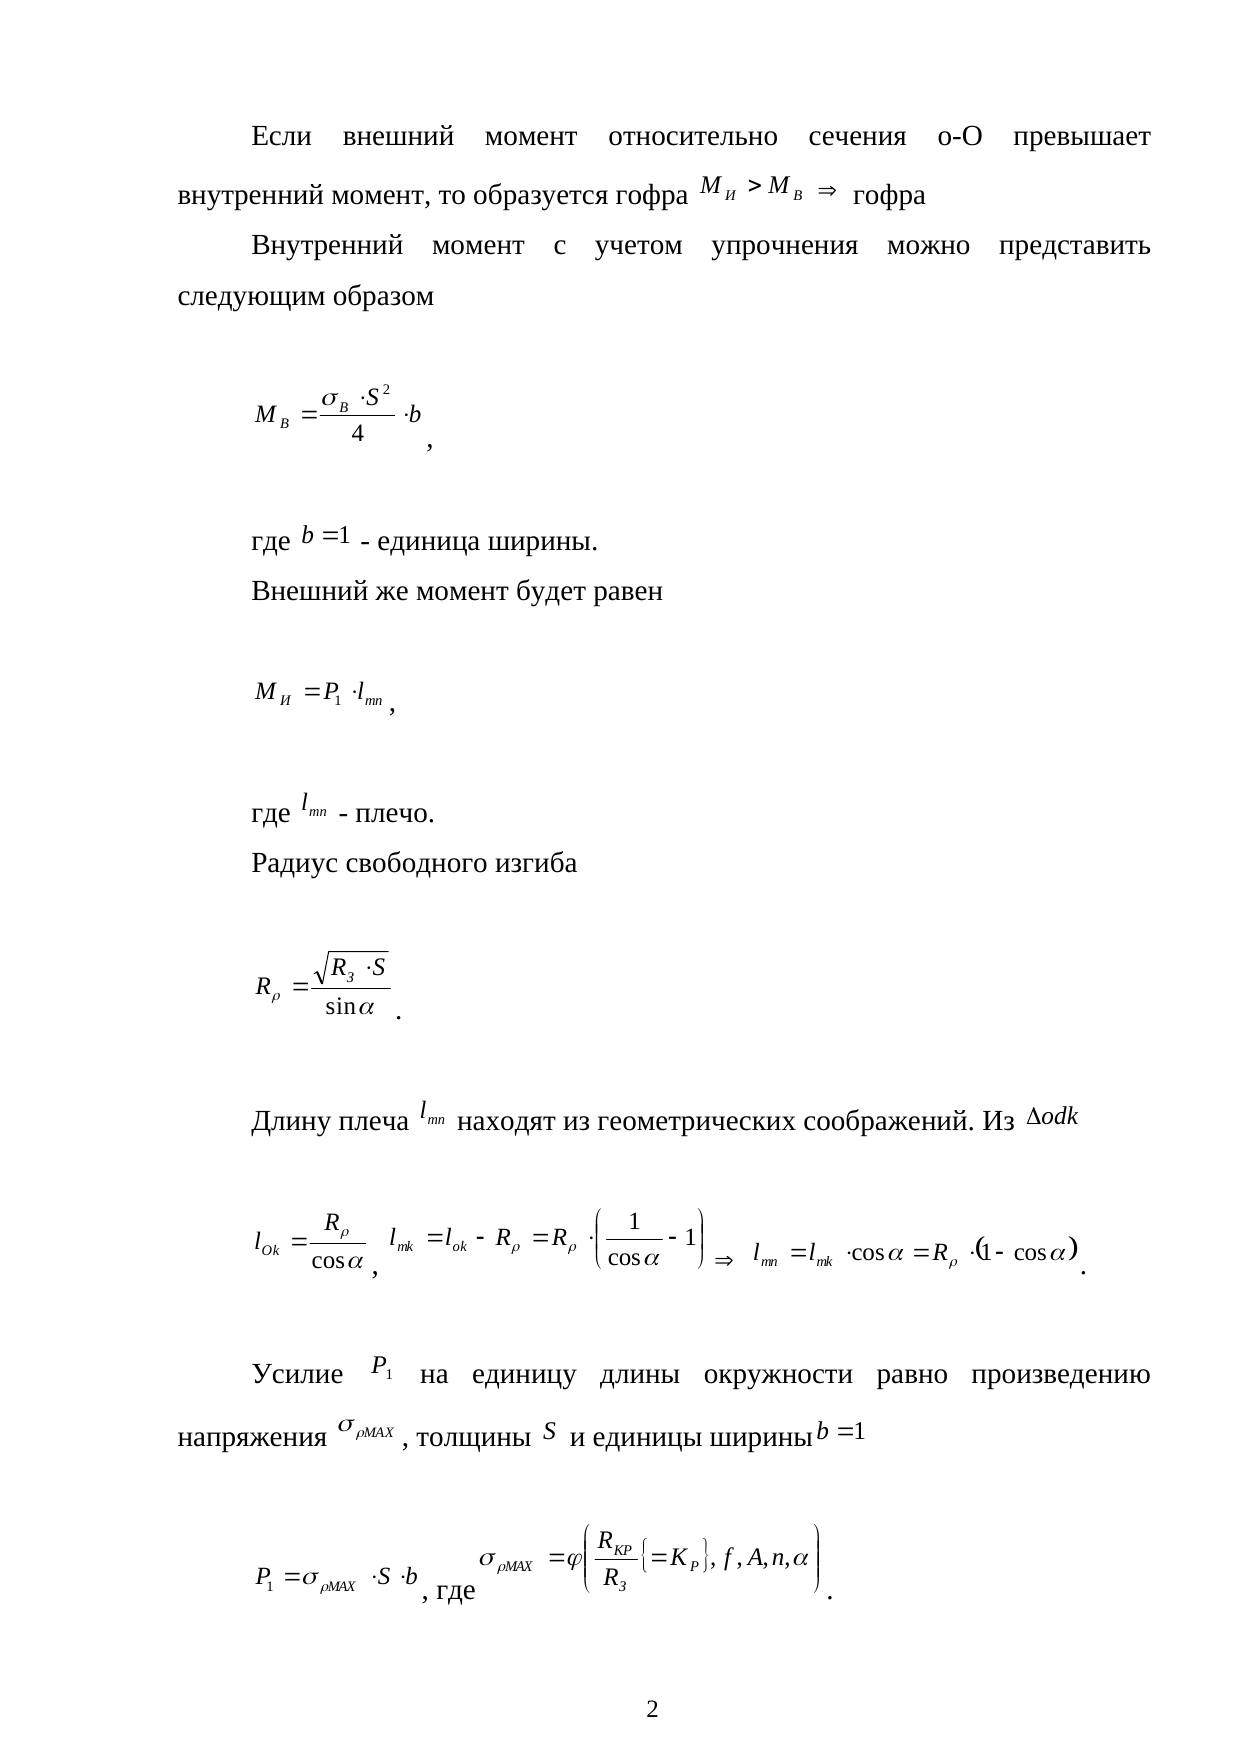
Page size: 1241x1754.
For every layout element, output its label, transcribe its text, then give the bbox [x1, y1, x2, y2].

text , [177, 378, 1152, 453]
text . [177, 946, 1152, 1026]
text , . [177, 1204, 1152, 1281]
text Внешний же момент будет равен [177, 573, 1152, 607]
text Если внешний момент относительно сечения о-О превышает внутренний момент, то образуется гофра гофра [177, 118, 1152, 211]
text Внутренний момент с учетом упрочнения можно представить следующим образом [177, 227, 1152, 311]
text где - единица ширины. [177, 521, 1152, 557]
text , где. [177, 1519, 1152, 1605]
text Радиус свободного изгиба [177, 846, 1152, 879]
text Усилие на единицу длины окружности равно произведению напряжения , толщины и единицы ширины [177, 1348, 1152, 1452]
text Длину плеча находят из геометрических соображений. Из [177, 1093, 1152, 1137]
text , [177, 674, 1152, 718]
text где - плечо. [177, 785, 1152, 829]
